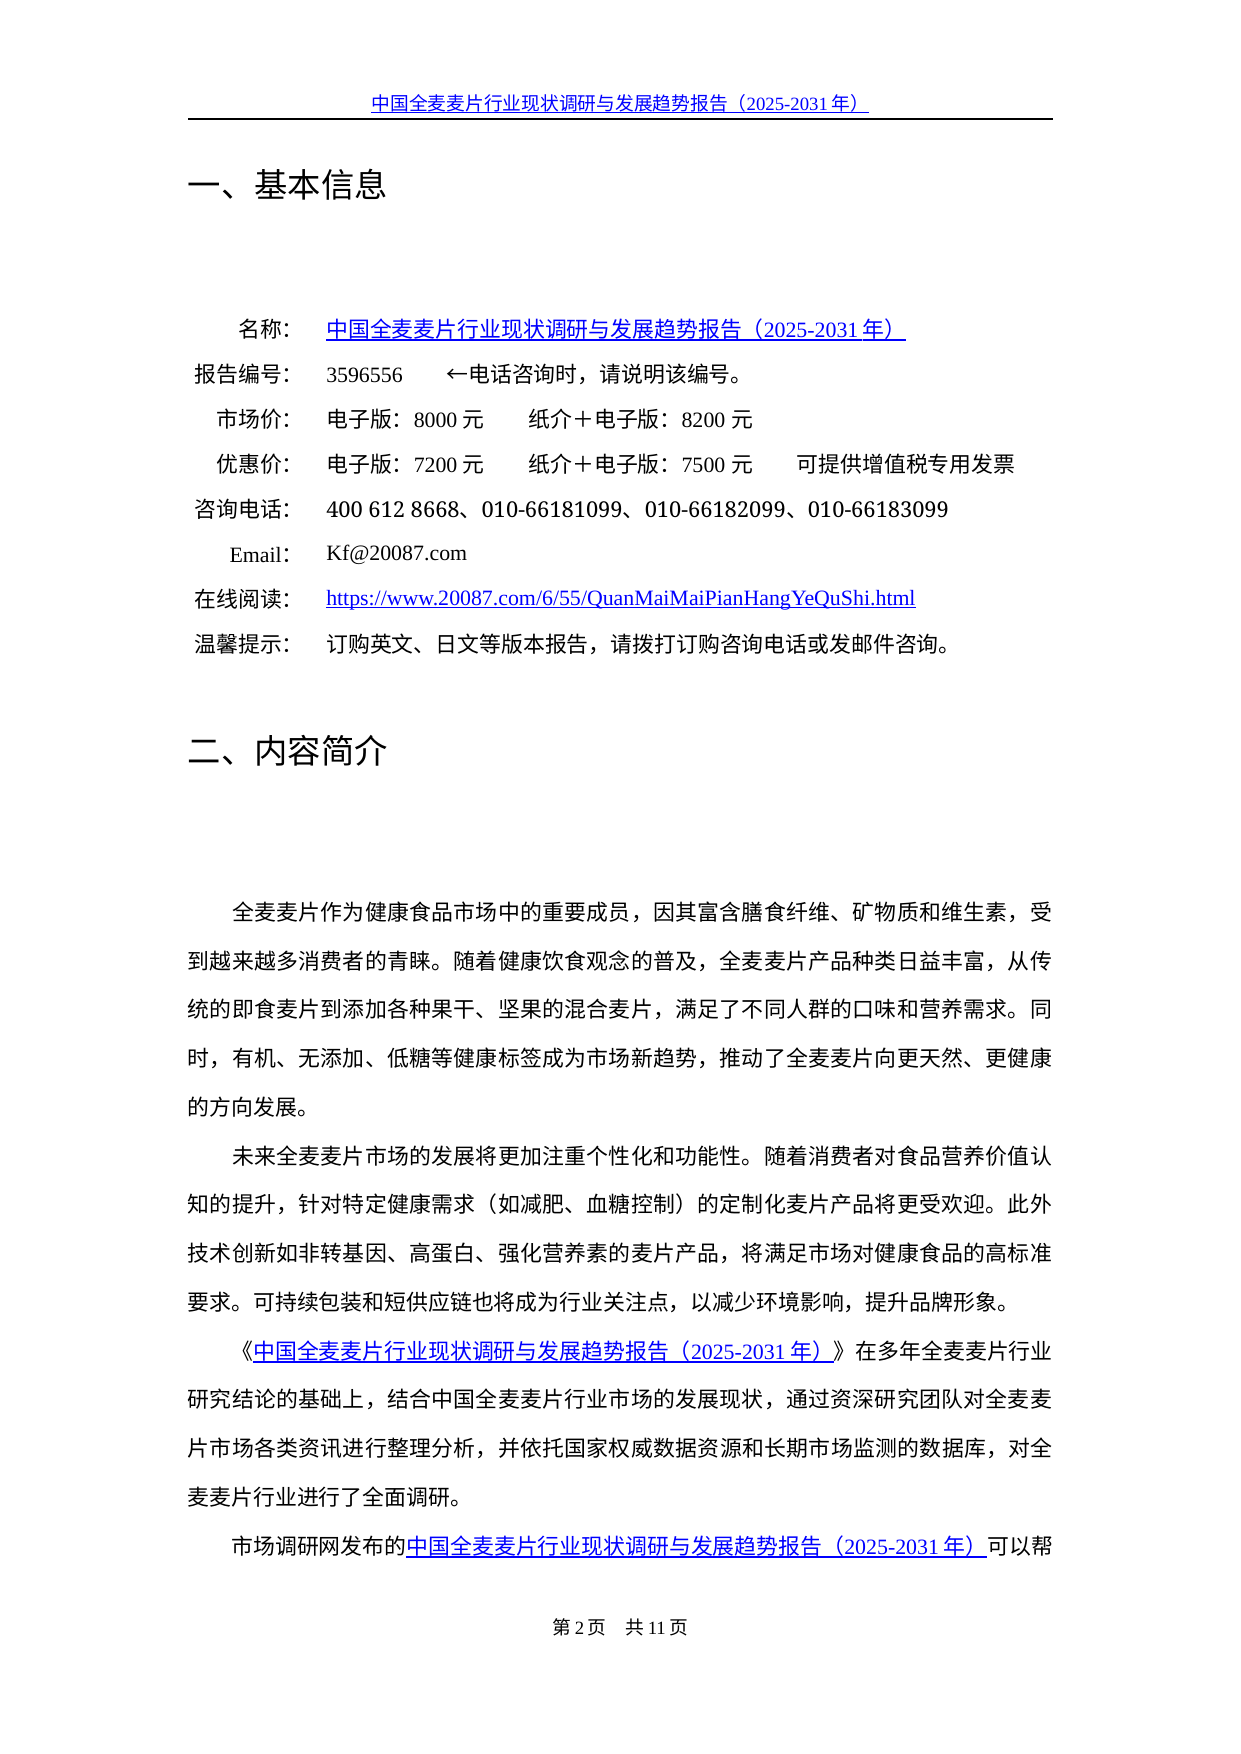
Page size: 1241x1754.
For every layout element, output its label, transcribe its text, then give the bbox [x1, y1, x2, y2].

table_cell Kf@20087.com [315, 537, 1073, 582]
table_cell 400 612 8668、010-66181099、010-66182099、010-66183099 [315, 492, 1073, 537]
table_cell 温馨提示： [167, 627, 315, 672]
table_cell 在线阅读： [167, 582, 315, 627]
table_cell 咨询电话： [167, 492, 315, 537]
table_cell 3596556 ←电话咨询时，请说明该编号。 [315, 357, 1073, 402]
table_cell [315, 582, 1073, 627]
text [187, 894, 1053, 1561]
title 二、内容简介 [187, 717, 1053, 782]
title 一、基本信息 [187, 150, 1053, 215]
table_header 中国全麦麦片行业现状调研与发展趋势报告（2025-2031年） [315, 312, 1073, 357]
table_cell 市场价： [167, 402, 315, 447]
table_cell 优惠价： [167, 447, 315, 492]
table_cell Email： [167, 537, 315, 582]
table_cell 电子版：8000 元 纸介＋电子版：8200 元 [315, 402, 1073, 447]
table_cell 订购英文、日文等版本报告，请拨打订购咨询电话或发邮件咨询。 [315, 627, 1073, 672]
table_cell 电子版：7200 元 纸介＋电子版：7500 元 可提供增值税专用发票 [315, 447, 1073, 492]
table_cell 报告编号： [167, 357, 315, 402]
table_header 名称： [167, 312, 315, 357]
